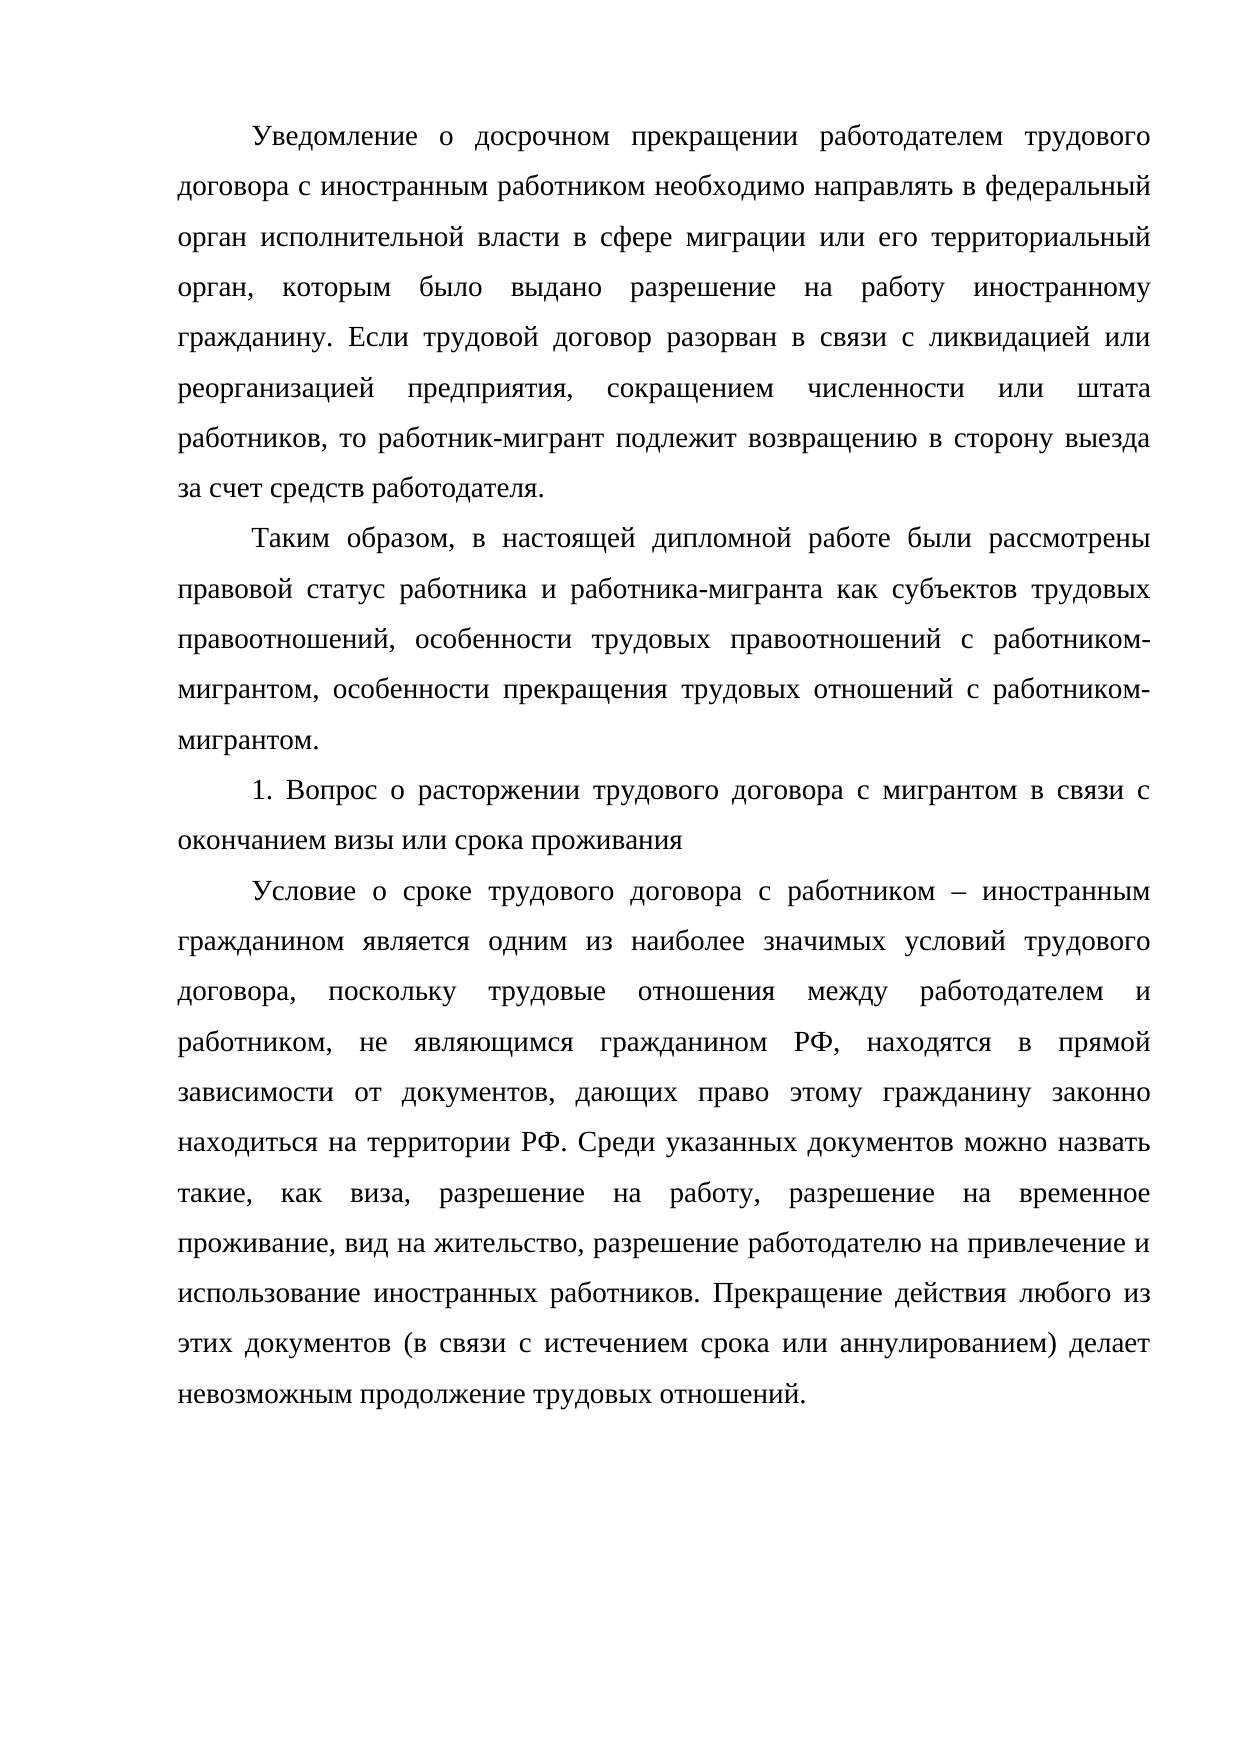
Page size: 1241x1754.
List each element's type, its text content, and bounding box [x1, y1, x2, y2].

text Условие о сроке трудового договора с работником – иностранным гражданином является одним из наиболее значимых условий трудового договора, поскольку трудовые отношения между работодателем и работником, не являющимся гражданином РФ, находятся в прямой зависимости от документов, дающих право этому гражданину законно находиться на территории РФ. Среди указанных документов можно назвать такие, как виза, разрешение на работу, разрешение на временное проживание, вид на жительство, разрешение работодателю на привлечение и использование иностранных работников. Прекращение действия любого из этих документов (в связи с истечением срока или аннулированием) делает невозможным продолжение трудовых отношений. [177, 873, 1152, 1409]
text Уведомление о досрочном прекращении работодателем трудового договора с иностранным работником необходимо направлять в федеральный орган исполнительной власти в сфере миграции или его территориальный орган, которым было выдано разрешение на работу иностранному гражданину. Если трудовой договор разорван в связи с ликвидацией или реорганизацией предприятия, сокращением численности или штата работников, то работник-мигрант подлежит возвращению в сторону выезда за счет средств работодателя. [177, 118, 1152, 504]
text 1. Вопрос о расторжении трудового договора с мигрантом в связи с окончанием визы или срока проживания [177, 772, 1152, 856]
text Таким образом, в настоящей дипломной работе были рассмотрены правовой статус работника и работника-мигранта как субъектов трудовых правоотношений, особенности трудовых правоотношений с работником-мигрантом, особенности прекращения трудовых отношений с работником-мигрантом. [177, 521, 1152, 755]
